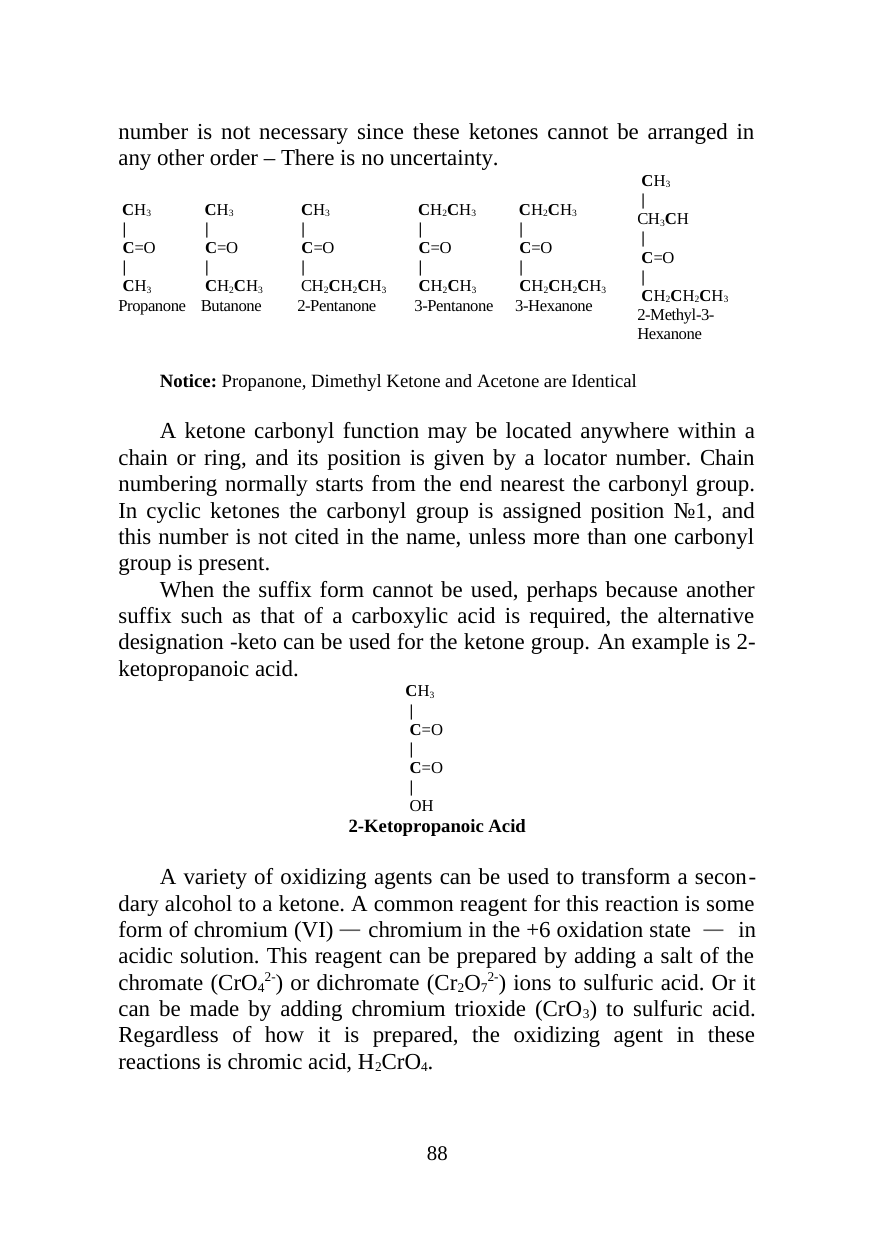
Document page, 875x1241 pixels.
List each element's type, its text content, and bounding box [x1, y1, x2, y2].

table_header CH3 | C=O | CH2CH2CH3 2-Pentanone [297, 171, 414, 343]
table_header CH2CH3 | C=O | CH2CH2CH3 3-Hexanone [515, 171, 637, 343]
picture [333, 923, 369, 938]
text 2-Ketopropanoic Acid [118, 815, 756, 837]
text Notice: Propanone, Dimethyl Ketone and Acetone are Identical [118, 370, 756, 391]
table_header CH3 | C=O | C=O | OH [405, 681, 469, 815]
text A variety of oxidizing agents can be used to transform a secondary alcohol to a ketone. A common reagent for this reaction is some form of chromium (VI)chromium in the +6 oxidation state in acidic solution. This reagent can be prepared by adding a salt of the chromate (CrO42-) or dichromate (Cr2O72-) ions to sulfuric acid. Or it can be made by adding chromium trioxide (CrO3) to sulfuric acid. Regardless of how it is prepared, the oxidizing agent in these reactions is chromic acid, H2CrO4. [118, 863, 756, 1074]
table_header CH3 | C=O | CH3 Propanone [118, 171, 201, 343]
table_header CH2CH3 | C=O | CH2CH3 3-Pentanone [414, 171, 515, 343]
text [118, 118, 756, 171]
table_header CH3 | CH3CH | C=O | CH2CH2CH3 2-Methyl-3-Hexanone [637, 171, 756, 343]
table_header CH3 | C=O | CH2CH3 Butanone [201, 171, 297, 343]
picture [697, 923, 732, 938]
text A ketone carbonyl function may be located anywhere within a chain or ring, and its position is given by a locator number. Chain numbering normally starts from the end nearest the carbonyl group. In cyclic ketones the carbonyl group is assigned position №1, and this number is not cited in the name, unless more than one carbonyl group is present. [118, 418, 756, 576]
text When the suffix form cannot be used, perhaps because another suffix such as that of a carboxylic acid is required, the alternative designation -keto can be used for the ketone group. An example is 2-ketopropanoic acid. [118, 576, 756, 681]
